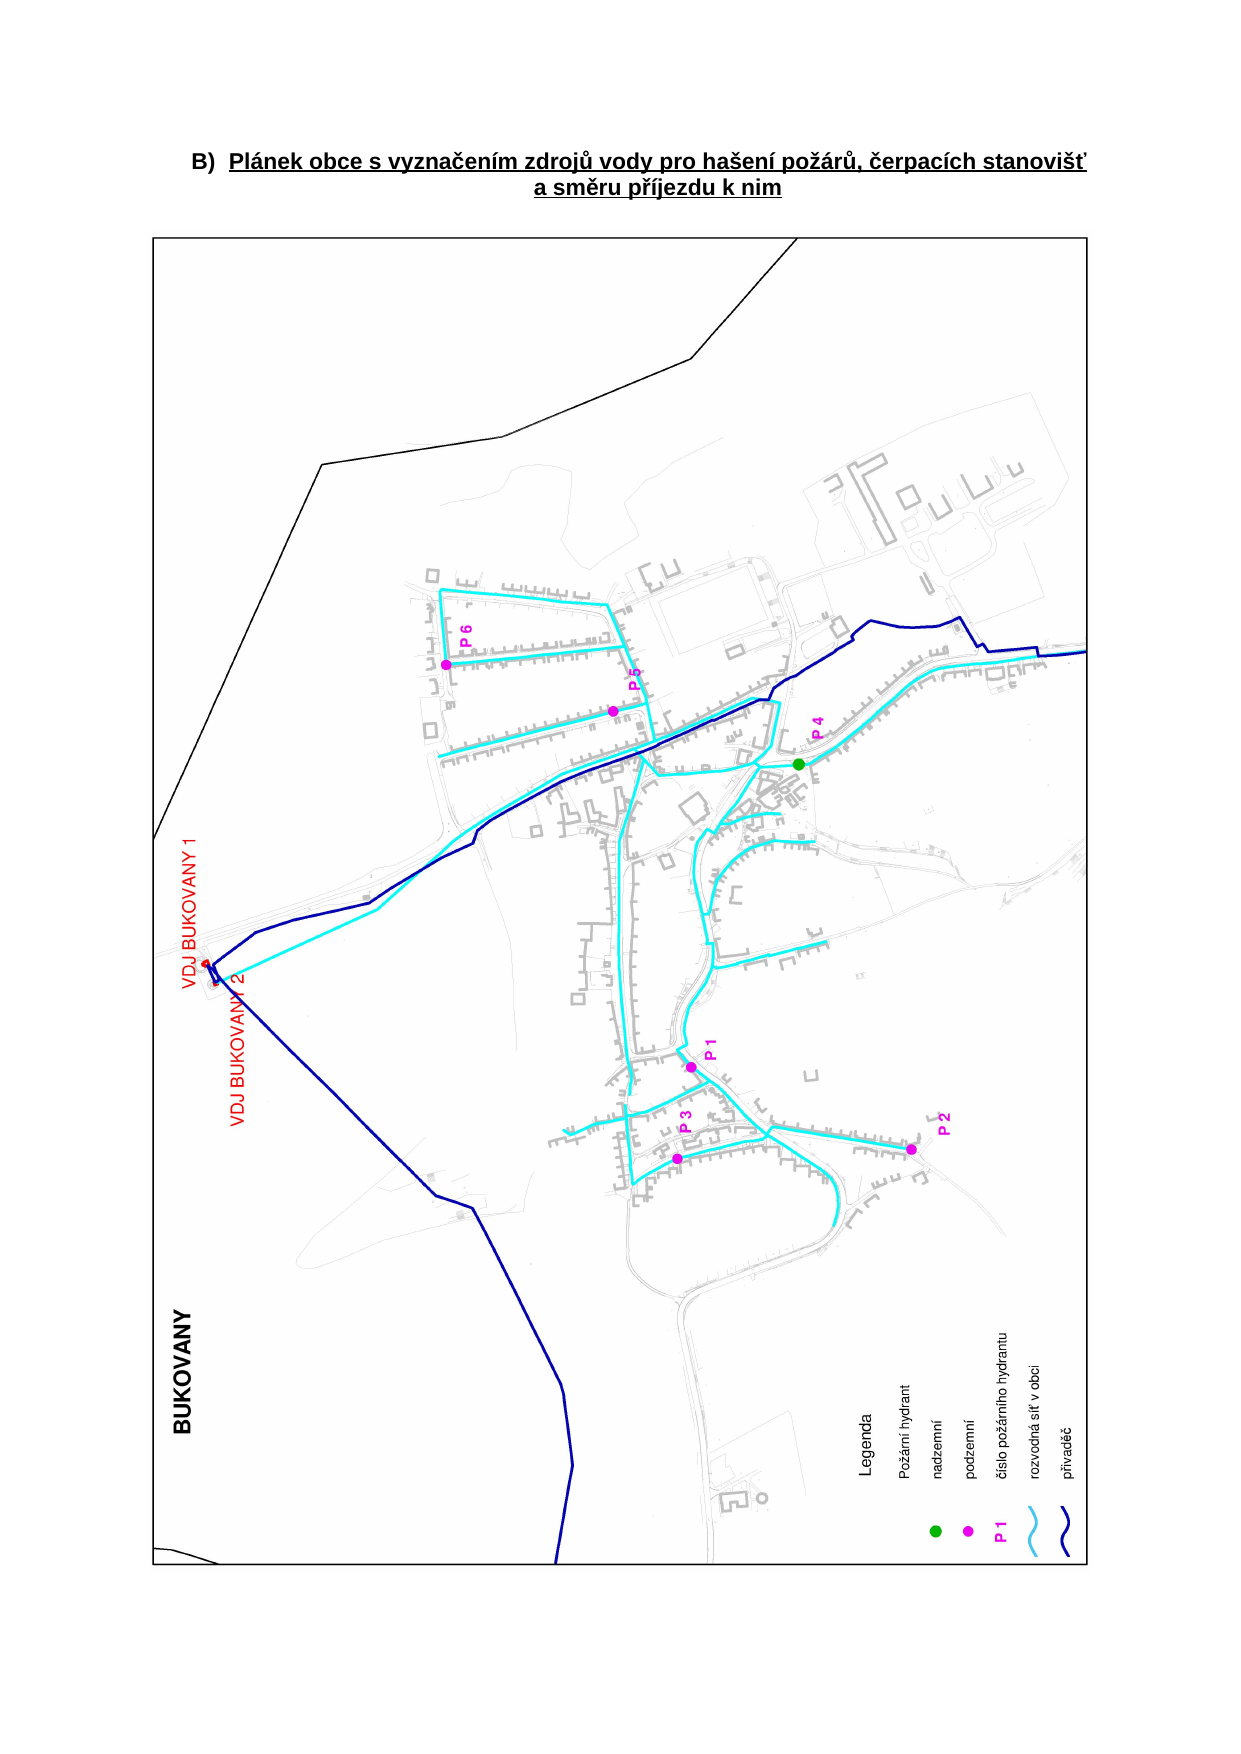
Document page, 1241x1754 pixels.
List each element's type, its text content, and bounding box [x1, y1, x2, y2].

picture [147, 229, 1093, 1574]
list Plánek obce s vyznačením zdrojů vody pro hašení požárů, čerpacích stanovišť a směru příjezdu k nim [185, 148, 1093, 200]
